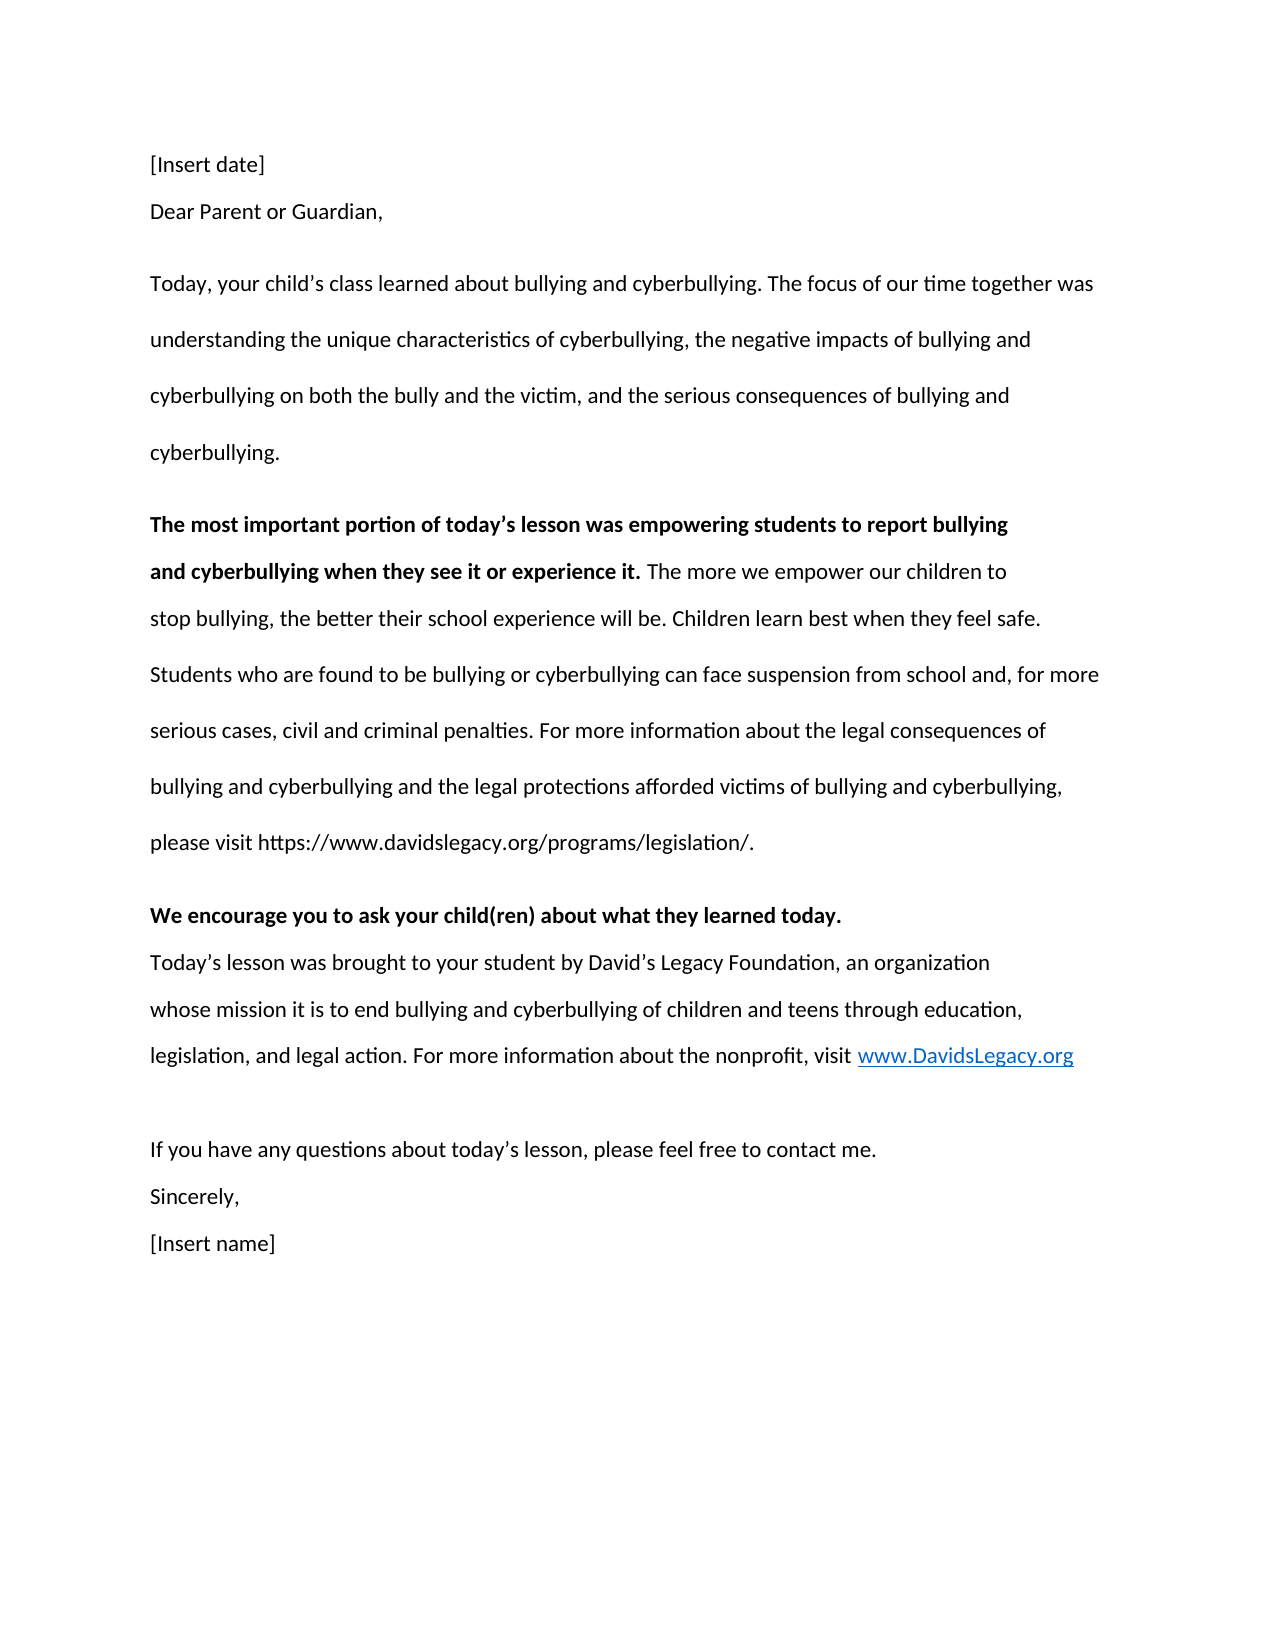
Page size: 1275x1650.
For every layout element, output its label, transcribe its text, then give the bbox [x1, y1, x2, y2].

text Sincerely, [150, 1182, 1125, 1210]
text We encourage you to ask your child(ren) about what they learned today. [150, 901, 1125, 929]
text [Insert name] [150, 1229, 1125, 1257]
text stop bullying, the better their school experience will be. Children learn best when they feel safe. Students who are found to be bullying or cyberbullying can face suspension from school and, for more serious cases, civil and criminal penalties. For more information about the legal consequences of bullying and cyberbullying and the legal protections afforded victims of bullying and cyberbullying, please visit https://www.davidslegacy.org/programs/legislation/. [150, 604, 1125, 856]
text The most important portion of today’s lesson was empowering students to report bullying [150, 510, 1125, 538]
text If you have any questions about today’s lesson, please feel free to contact me. [150, 1135, 1125, 1163]
text Dear Parent or Guardian, [150, 197, 1125, 225]
text and cyberbullying when they see it or experience it. The more we empower our children to [150, 557, 1125, 585]
text Today’s lesson was brought to your student by David’s Legacy Foundation, an organization [150, 948, 1125, 976]
text legislation, and legal action. For more information about the nonprofit, visit www.DavidsLegacy.org [150, 1042, 1125, 1070]
text Today, your child’s class learned about bullying and cyberbullying. The focus of our time together was understanding the unique characteristics of cyberbullying, the negative impacts of bullying and cyberbullying on both the bully and the victim, and the serious consequences of bullying and cyberbullying. [150, 269, 1125, 466]
text [Insert date] [150, 150, 1125, 178]
text whose mission it is to end bullying and cyberbullying of children and teens through education, [150, 995, 1125, 1023]
